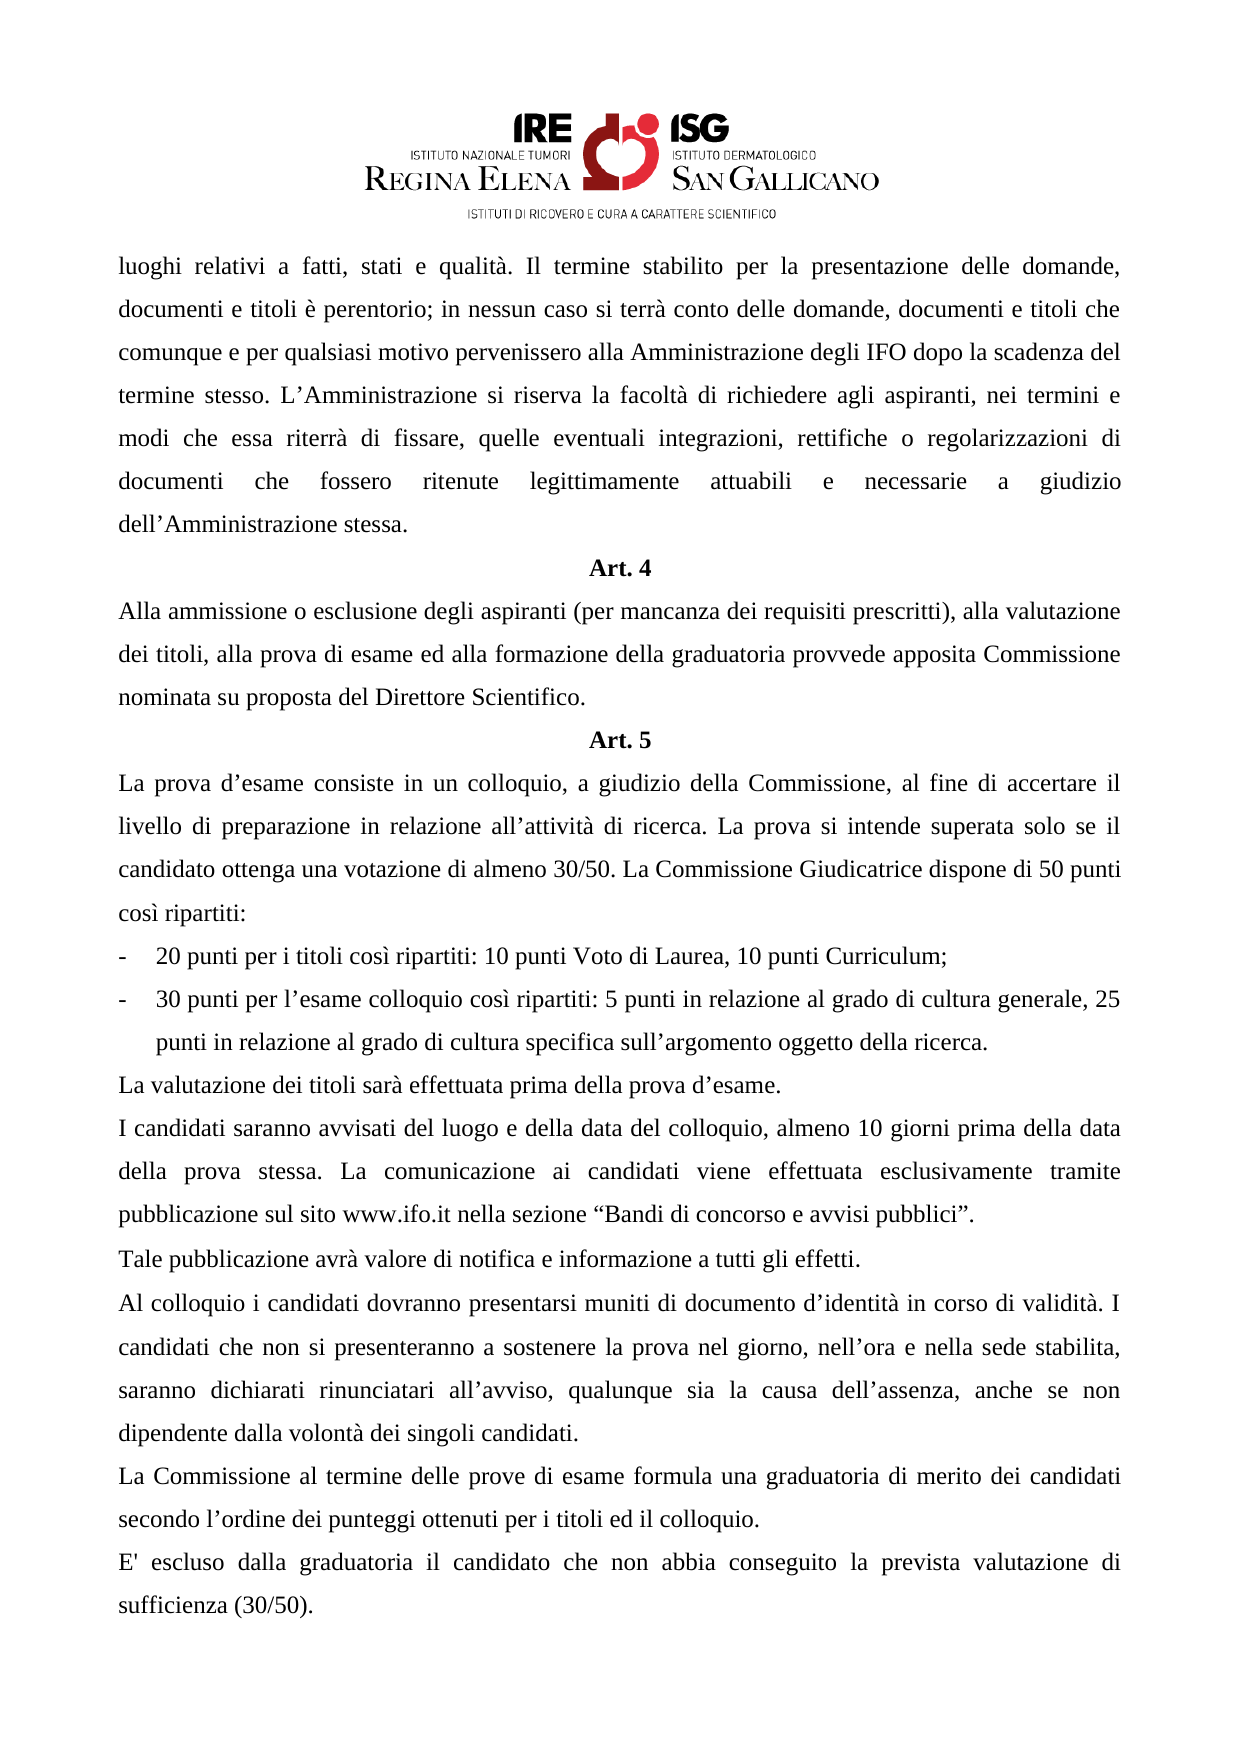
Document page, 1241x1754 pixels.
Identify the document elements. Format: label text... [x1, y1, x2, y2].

text La Commissione al termine delle prove di esame formula una graduatoria di merito dei candidati secondo l’ordine dei punteggi ottenuti per i titoli ed il colloquio. [118, 1461, 1122, 1533]
text Art. 4 [118, 553, 1122, 581]
text Alla ammissione o esclusione degli aspiranti (per mancanza dei requisiti prescritti), alla valutazione dei titoli, alla prova di esame ed alla formazione della graduatoria provvede apposita Commissione nominata su proposta del Direttore Scientifico. [118, 596, 1122, 711]
text Art. 5 [118, 725, 1122, 754]
text La valutazione dei titoli sarà effettuata prima della prova d’esame. [118, 1070, 1122, 1099]
text Tale pubblicazione avrà valore di notifica e informazione a tutti gli effetti. [118, 1243, 1122, 1273]
text Al colloquio i candidati dovranno presentarsi muniti di documento d’identità in corso di validità. I candidati che non si presenteranno a sostenere la prova nel giorno, nell’ora e nella sede stabilita, saranno dichiarati rinunciatari all’avviso, qualunque sia la causa dell’assenza, anche se non dipendente dalla volontà dei singoli candidati. [118, 1288, 1122, 1447]
list 30 punti per l’esame colloquio così ripartiti: 5 punti in relazione al grado di cultura generale, 25 punti in relazione al grado di cultura specifica sull’argomento oggetto della ricerca. [118, 984, 1122, 1056]
text La prova d’esame consiste in un colloquio, a giudizio della Commissione, al fine di accertare il livello di preparazione in relazione all’attività di ricerca. La prova si intende superata solo se il candidato ottenga una votazione di almeno 30/50. La Commissione Giudicatrice dispone di 50 punti così ripartiti: [118, 768, 1122, 926]
list 20 punti per i titoli così ripartiti: 10 punti Voto di Laurea, 10 punti Curriculum; [118, 941, 1122, 969]
text I candidati saranno avvisati del luogo e della data del colloquio, almeno 10 giorni prima della data della prova stessa. La comunicazione ai candidati viene effettuata esclusivamente tramite pubblicazione sul sito www.ifo.it nella sezione “Bandi di concorso e avvisi pubblici”. [118, 1113, 1122, 1228]
picture [118, 73, 1123, 251]
text E' escluso dalla graduatoria il candidato che non abbia conseguito la prevista valutazione di sufficienza (30/50). [118, 1547, 1122, 1619]
